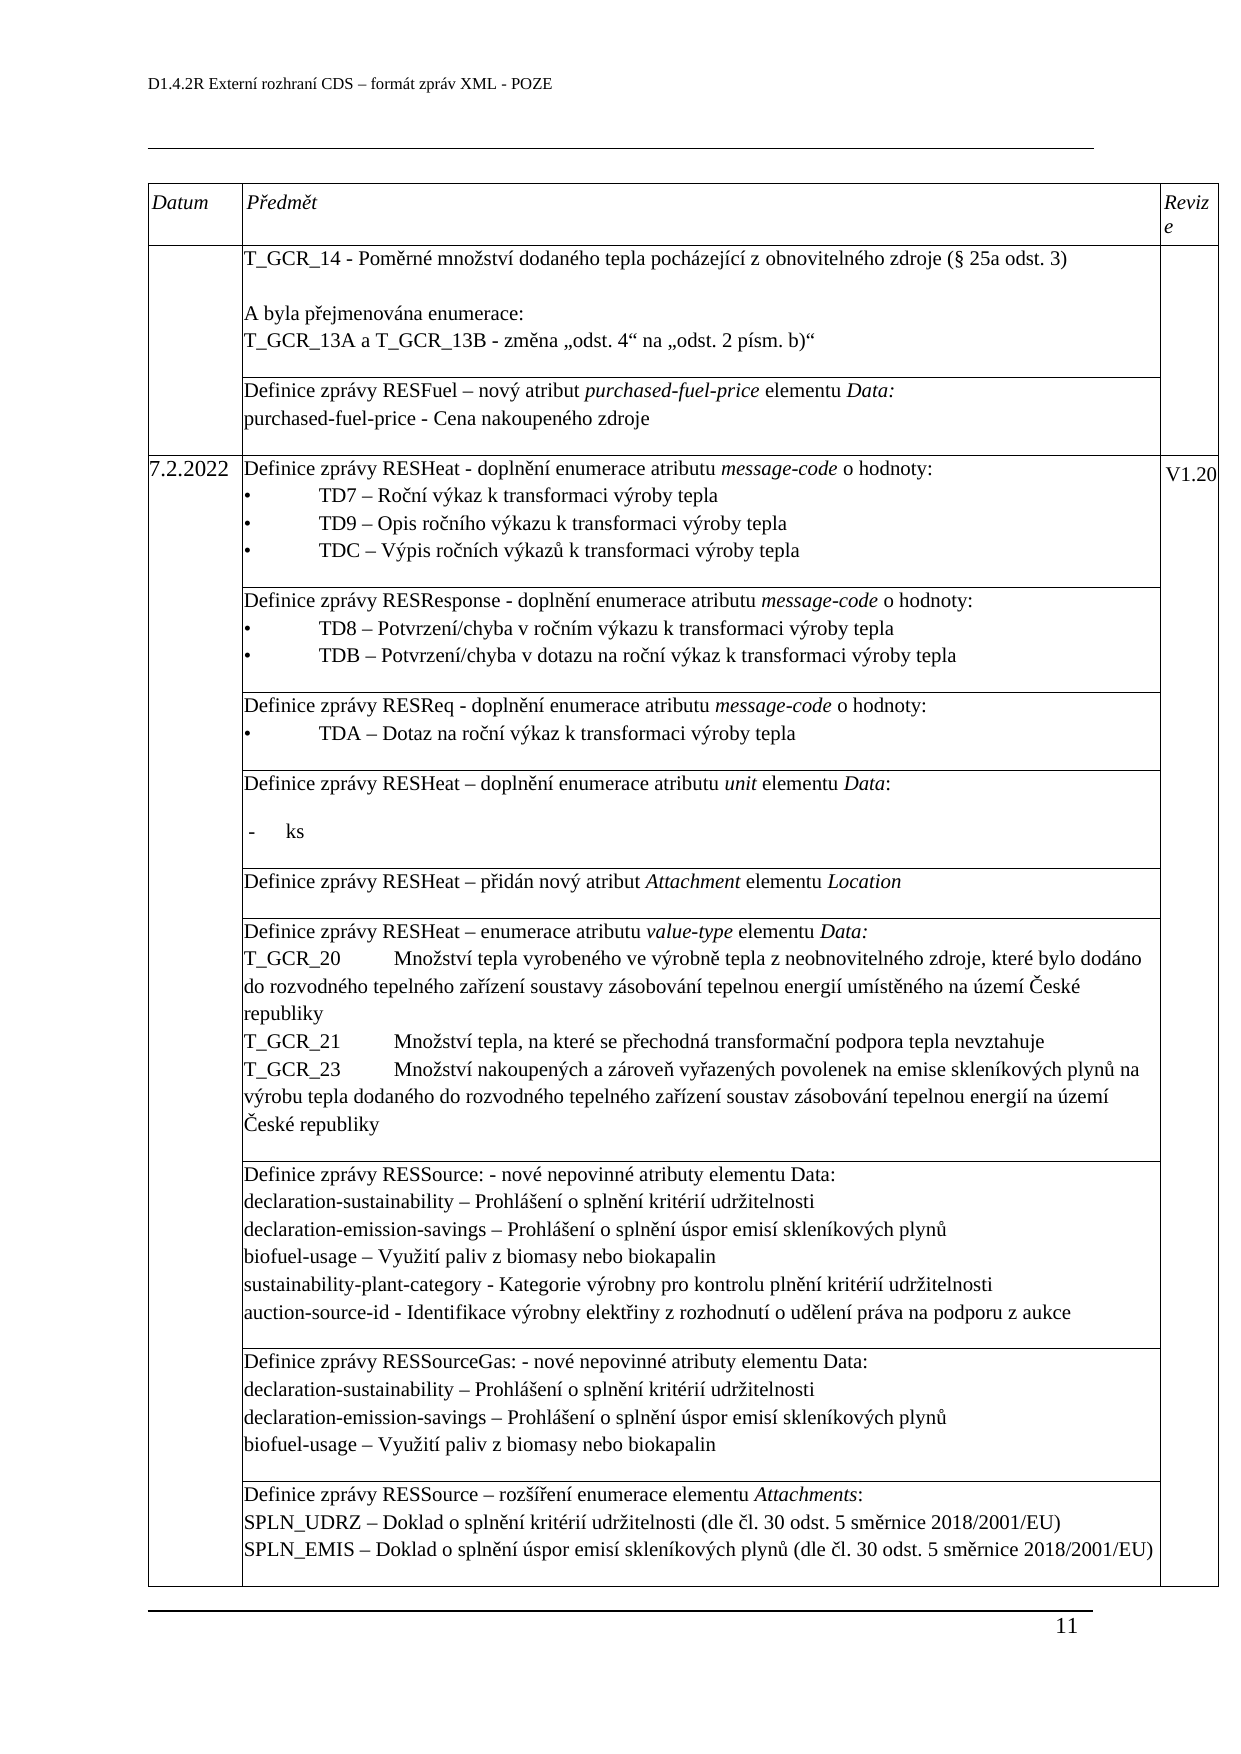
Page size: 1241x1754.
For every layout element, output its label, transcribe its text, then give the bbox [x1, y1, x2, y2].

table_cell Definice zprávy RESHeat – doplnění enumerace atributu unit elementu Data: ks [243, 771, 1160, 868]
table_cell Definice zprávy RESFuel – nový atribut purchased-fuel-price elementu Data: purchased-fuel-price - Cena nakoupeného zdroje [243, 378, 1160, 454]
table_cell Definice zprávy RESHeat - doplnění enumerace atributu message-code o hodnoty: • TD7 – Roční výkaz k transformaci výroby tepla • TD9 – Opis ročního výkazu k transformaci výroby tepla • TDC – Výpis ročních výkazů k transformaci výroby tepla [243, 456, 1160, 587]
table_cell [243, 246, 1160, 377]
table_cell Definice zprávy RESSourceGas: - nové nepovinné atributy elementu Data: declaration-sustainability – Prohlášení o splnění kritérií udržitelnosti declaration-emission-savings – Prohlášení o splnění úspor emisí skleníkových plynů biofuel-usage – Využití paliv z biomasy nebo biokapalin [243, 1349, 1160, 1481]
table_cell 7.2.2022 [149, 456, 242, 1586]
table_header Datum [149, 184, 242, 244]
table_cell Definice zprávy RESHeat – enumerace atributu value-type elementu Data: T_GCR_20 Množství tepla vyrobeného ve výrobně tepla z neobnovitelného zdroje, které bylo dodáno do rozvodného tepelného zařízení soustavy zásobování tepelnou energií umístěného na území České republiky T_GCR_21 Množství tepla, na které se přechodná transformační podpora tepla nevztahuje T_GCR_23 Množství nakoupených a zároveň vyřazených povolenek na emise skleníkových plynů na výrobu tepla dodaného do rozvodného tepelného zařízení soustav zásobování tepelnou energií na území České republiky [243, 919, 1160, 1161]
table_header Předmět [243, 184, 1160, 244]
table_cell Definice zprávy RESReq - doplnění enumerace atributu message-code o hodnoty: • TDA – Dotaz na roční výkaz k transformaci výroby tepla [243, 693, 1160, 769]
table_header Revize [1161, 184, 1218, 244]
table_cell Definice zprávy RESResponse - doplnění enumerace atributu message-code o hodnoty: • TD8 – Potvrzení/chyba v ročním výkazu k transformaci výroby tepla • TDB – Potvrzení/chyba v dotazu na roční výkaz k transformaci výroby tepla [243, 588, 1160, 692]
table_cell Definice zprávy RESSource – rozšíření enumerace elementu Attachments: SPLN_UDRZ – Doklad o splnění kritérií udržitelnosti (dle čl. 30 odst. 5 směrnice 2018/2001/EU) SPLN_EMIS – Doklad o splnění úspor emisí skleníkových plynů (dle čl. 30 odst. 5 směrnice 2018/2001/EU) [243, 1482, 1160, 1586]
table_cell V1.20 [1161, 456, 1218, 1586]
table_cell Definice zprávy RESSource: - nové nepovinné atributy elementu Data: declaration-sustainability – Prohlášení o splnění kritérií udržitelnosti declaration-emission-savings – Prohlášení o splnění úspor emisí skleníkových plynů biofuel-usage – Využití paliv z biomasy nebo biokapalin sustainability-plant-category - Kategorie výrobny pro kontrolu plnění kritérií udržitelnosti auction-source-id - Identifikace výrobny elektřiny z rozhodnutí o udělení práva na podporu z aukce [243, 1162, 1160, 1348]
table_cell Definice zprávy RESHeat – přidán nový atribut Attachment elementu Location [243, 869, 1160, 917]
